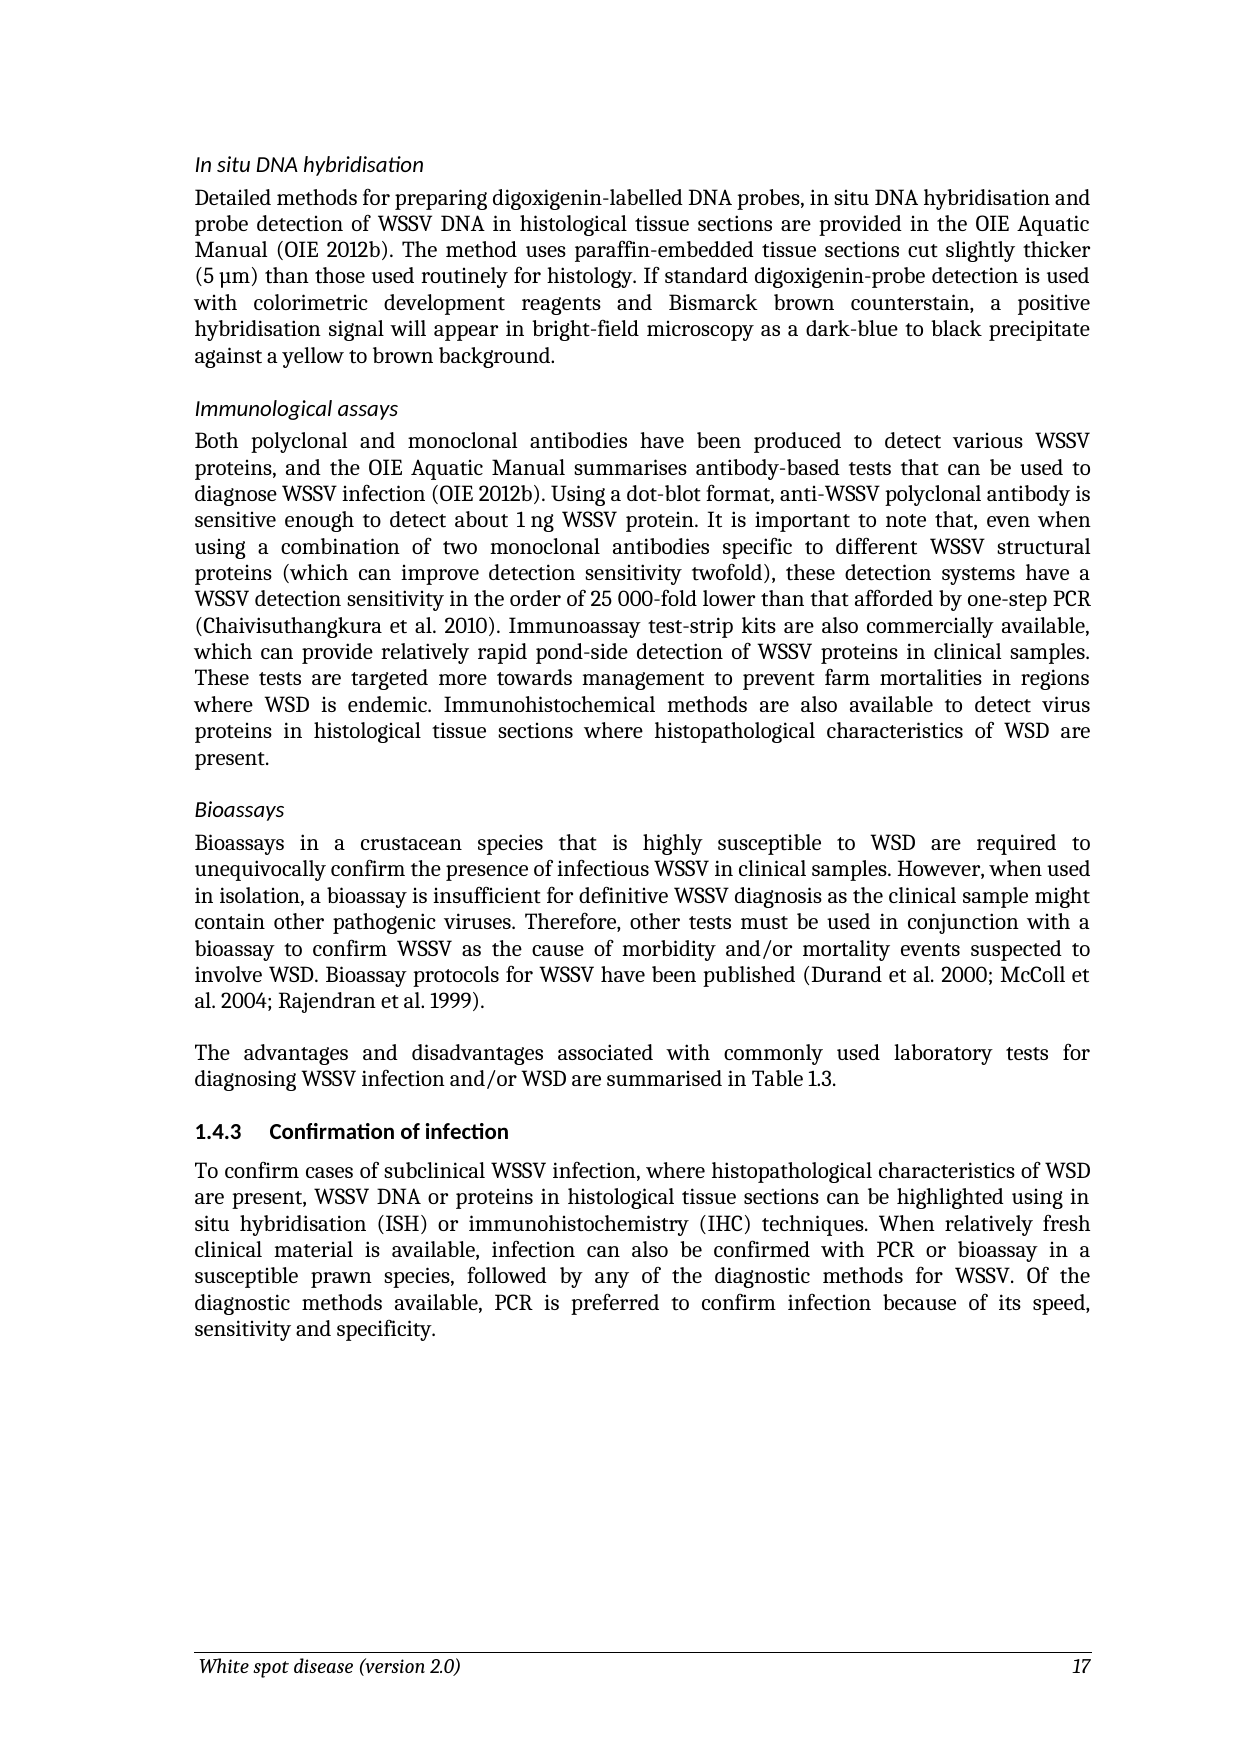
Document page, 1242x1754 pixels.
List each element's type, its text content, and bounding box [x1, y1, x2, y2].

text Detailed methods for preparing digoxigenin-labelled DNA probes, in situ DNA hybridisation and probe detection of WSSV DNA in histological tissue sections are provided in the OIE Aquatic Manual (OIE 2012b). The method uses paraffin-embedded tissue sections cut slightly thicker (5 µm) than those used routinely for histology. If standard digoxigenin-probe detection is used with colorimetric development reagents and Bismarck brown counterstain, a positive hybridisation signal will appear in bright-field microscopy as a dark-blue to black precipitate against a yellow to brown background. [194, 184, 1092, 369]
subtitle Immunological assays [194, 394, 1092, 422]
text To confirm cases of subclinical WSSV infection, where histopathological characteristics of WSD are present, WSSV DNA or proteins in histological tissue sections can be highlighted using in situ hybridisation (ISH) or immunohistochemistry (IHC) techniques. When relatively fresh clinical material is available, infection can also be confirmed with PCR or bioassay in a susceptible prawn species, followed by any of the diagnostic methods for WSSV. Of the diagnostic methods available, PCR is preferred to confirm infection because of its speed, sensitivity and specificity. [194, 1158, 1092, 1342]
subtitle Bioassays [194, 796, 1092, 824]
text Both polyclonal and monoclonal antibodies have been produced to detect various WSSV proteins, and the OIE Aquatic Manual summarises antibody-based tests that can be used to diagnose WSSV infection (OIE 2012b). Using a dot-blot format, anti-WSSV polyclonal antibody is sensitive enough to detect about 1 ng WSSV protein. It is important to note that, even when using a combination of two monoclonal antibodies specific to different WSSV structural proteins (which can improve detection sensitivity twofold), these detection systems have a WSSV detection sensitivity in the order of 25 000-fold lower than that afforded by one-step PCR (Chaivisuthangkura et al. 2010). Immunoassay test-strip kits are also commercially available, which can provide relatively rapid pond-side detection of WSSV proteins in clinical samples. These tests are targeted more towards management to prevent farm mortalities in regions where WSD is endemic. Immunohistochemical methods are also available to detect virus proteins in histological tissue sections where histopathological characteristics of WSD are present. [194, 428, 1092, 771]
text The advantages and disadvantages associated with commonly used laboratory tests for diagnosing WSSV infection and/or WSD are summarised in Table 1.3. [194, 1039, 1092, 1092]
subtitle In situ DNA hybridisation [194, 150, 1092, 178]
text Bioassays in a crustacean species that is highly susceptible to WSD are required to unequivocally confirm the presence of infectious WSSV in clinical samples. However, when used in isolation, a bioassay is insufficient for definitive WSSV diagnosis as the clinical sample might contain other pathogenic viruses. Therefore, other tests must be used in conjunction with a bioassay to confirm WSSV as the cause of morbidity and/or mortality events suspected to involve WSD. Bioassay protocols for WSSV have been published (Durand et al. 2000; McColl et al. 2004; Rajendran et al. 1999). [194, 830, 1092, 1014]
subtitle 1.4.3 Confirmation of infection [194, 1117, 1092, 1145]
